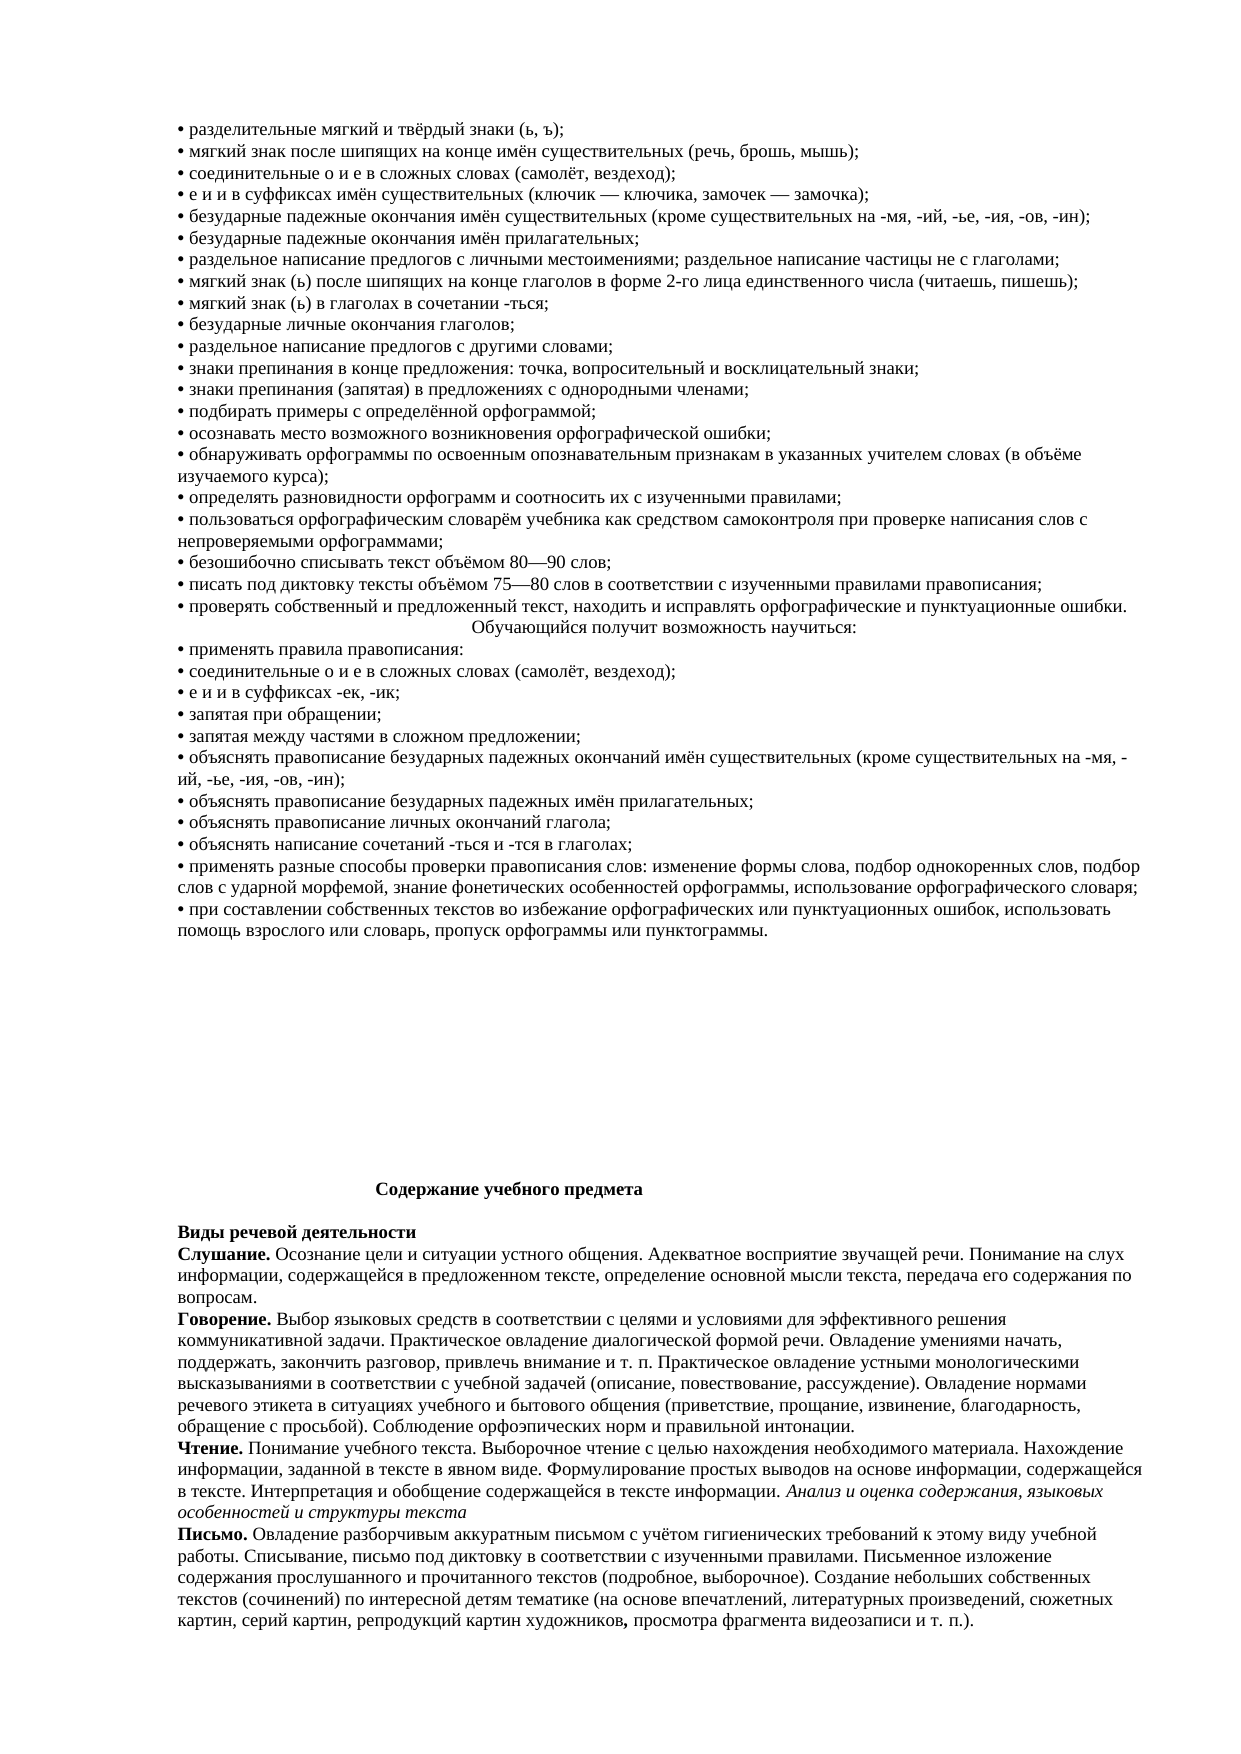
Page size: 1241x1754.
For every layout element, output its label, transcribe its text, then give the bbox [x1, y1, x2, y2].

text • соединительные о и е в сложных словах (самолёт, вездеход); [177, 161, 1152, 183]
text Содержание учебного предмета [177, 1178, 1152, 1199]
text Говорение. Выбор языковых средств в соответствии с целями и условиями для эффективного решения коммуникативной задачи. Практическое овладение диалогической формой речи. Овладение умениями начать, поддержать, закончить разговор, привлечь внимание и т. п. Практическое овладение устными монологическими высказываниями в соответствии с учебной задачей (описание, повествование, рассуждение). Овладение нормами речевого этикета в ситуациях учебного и бытового общения (приветствие, прощание, извинение, благодарность, обращение с просьбой). Соблюдение орфоэпических норм и правильной интонации. [177, 1307, 1152, 1437]
text Виды речевой деятельности [177, 1221, 1152, 1243]
text • запятая при обращении; [177, 703, 1152, 724]
text • определять разновидности орфограмм и соотносить их c изученными правилами; [177, 486, 1152, 508]
text • объяснять написание сочетаний -ться и -тся в глаголах; [177, 833, 1152, 854]
text • безошибочно списывать текст объёмом 80—90 слов; [177, 551, 1152, 573]
text • обнаруживать орфограммы по освоенным опознавательным признакам в указанных учителем словах (в объёме изучаемого курса); [177, 443, 1152, 486]
text • писать под диктовку тексты объёмом 75—80 слов в соответствии с изученными правилами правописания; [177, 573, 1152, 594]
text • проверять собственный и предложенный текст, находить и исправлять орфографические и пунктуационные ошибки. [177, 594, 1152, 616]
text • соединительные о и е в сложных словах (самолёт, вездеход); [177, 659, 1152, 681]
text • раздельное написание предлогов с личными местоимениями; раздельное написание частицы не с глаголами; [177, 248, 1152, 270]
text Слушание. Осознание цели и ситуации устного общения. Адекватное восприятие звучащей речи. Понимание на слух информации, содержащейся в предложенном тексте, определение основной мысли текста, передача его содержания по вопросам. [177, 1243, 1152, 1307]
text • разделительные мягкий и твёрдый знаки (ь, ъ); [177, 118, 1152, 140]
text • пользоваться орфографическим словарём учебника как средством самоконтроля при проверке написания слов с непроверяемыми орфограммами; [177, 508, 1152, 551]
text • безударные падежные окончания имён существительных (кроме существительных на -мя, -ий, -ье, -ия, -ов, -ин); [177, 205, 1152, 226]
text • е и и в суффиксах имён существительных (ключик — ключика, замочек — замочка); [177, 183, 1152, 205]
text • применять разные способы проверки правописания слов: изменение формы слова, подбор однокоренных слов, подбор слов с ударной морфемой, знание фонетических особенностей орфограммы, использование орфографического словаря; [177, 854, 1152, 898]
text • мягкий знак (ь) в глаголах в сочетании -ться; [177, 291, 1152, 313]
text • раздельное написание предлогов с другими словами; [177, 335, 1152, 356]
text • безударные личные окончания глаголов; [177, 313, 1152, 335]
text Письмо. Овладение разборчивым аккуратным письмом с учётом гигиенических требований к этому виду учебной работы. Списывание, письмо под диктовку в соответствии с изученными правилами. Письменное изложение содержания прослушанного и прочитанного текстов (подробное, выборочное). Создание небольших собственных текстов (сочинений) по интересной детям тематике (на основе впечатлений, литературных произведений, сюжетных картин, серий картин, репродукций картин художников, просмотра фрагмента видеозаписи и т. п.). [177, 1523, 1152, 1631]
text • при составлении собственных текстов во избежание орфографических или пунктуационных ошибок, использовать помощь взрослого или словарь, пропуск орфограммы или пунктограммы. [177, 898, 1152, 941]
text • объяснять правописание безударных падежных окончаний имён существительных (кроме существительных на -мя, -ий, -ье, -ия, -ов, -ин); [177, 746, 1152, 789]
text • мягкий знак (ь) после шипящих на конце глаголов в форме 2-го лица единственного числа (читаешь, пишешь); [177, 270, 1152, 291]
text • подбирать примеры с определённой орфограммой; [177, 400, 1152, 421]
text • объяснять правописание безударных падежных имён прилагательных; [177, 789, 1152, 811]
text • знаки препинания (запятая) в предложениях с однородными членами; [177, 378, 1152, 400]
text • е и и в суффиксах -ек, -ик; [177, 681, 1152, 703]
text Обучающийся получит возможность научиться: [177, 616, 1152, 638]
text • запятая между частями в сложном предложении; [177, 724, 1152, 746]
text • мягкий знак после шипящих на конце имён существительных (речь, брошь, мышь); [177, 140, 1152, 161]
text Чтение. Понимание учебного текста. Выборочное чтение с целью нахождения необходимого материала. Нахождение информации, заданной в тексте в явном виде. Формулирование простых выводов на основе информации, содержащейся в тексте. Интерпретация и обобщение содержащейся в тексте информации. Анализ и оценка содержания, языковых особенностей и структуры текста [177, 1437, 1152, 1523]
text • объяснять правописание личных окончаний глагола; [177, 811, 1152, 833]
text • применять правила правописания: [177, 638, 1152, 659]
text • безударные падежные окончания имён прилагательных; [177, 226, 1152, 248]
text • осознавать место возможного возникновения орфографической ошибки; [177, 421, 1152, 443]
text • знаки препинания в конце предложения: точка, вопросительный и восклицательный знаки; [177, 356, 1152, 378]
